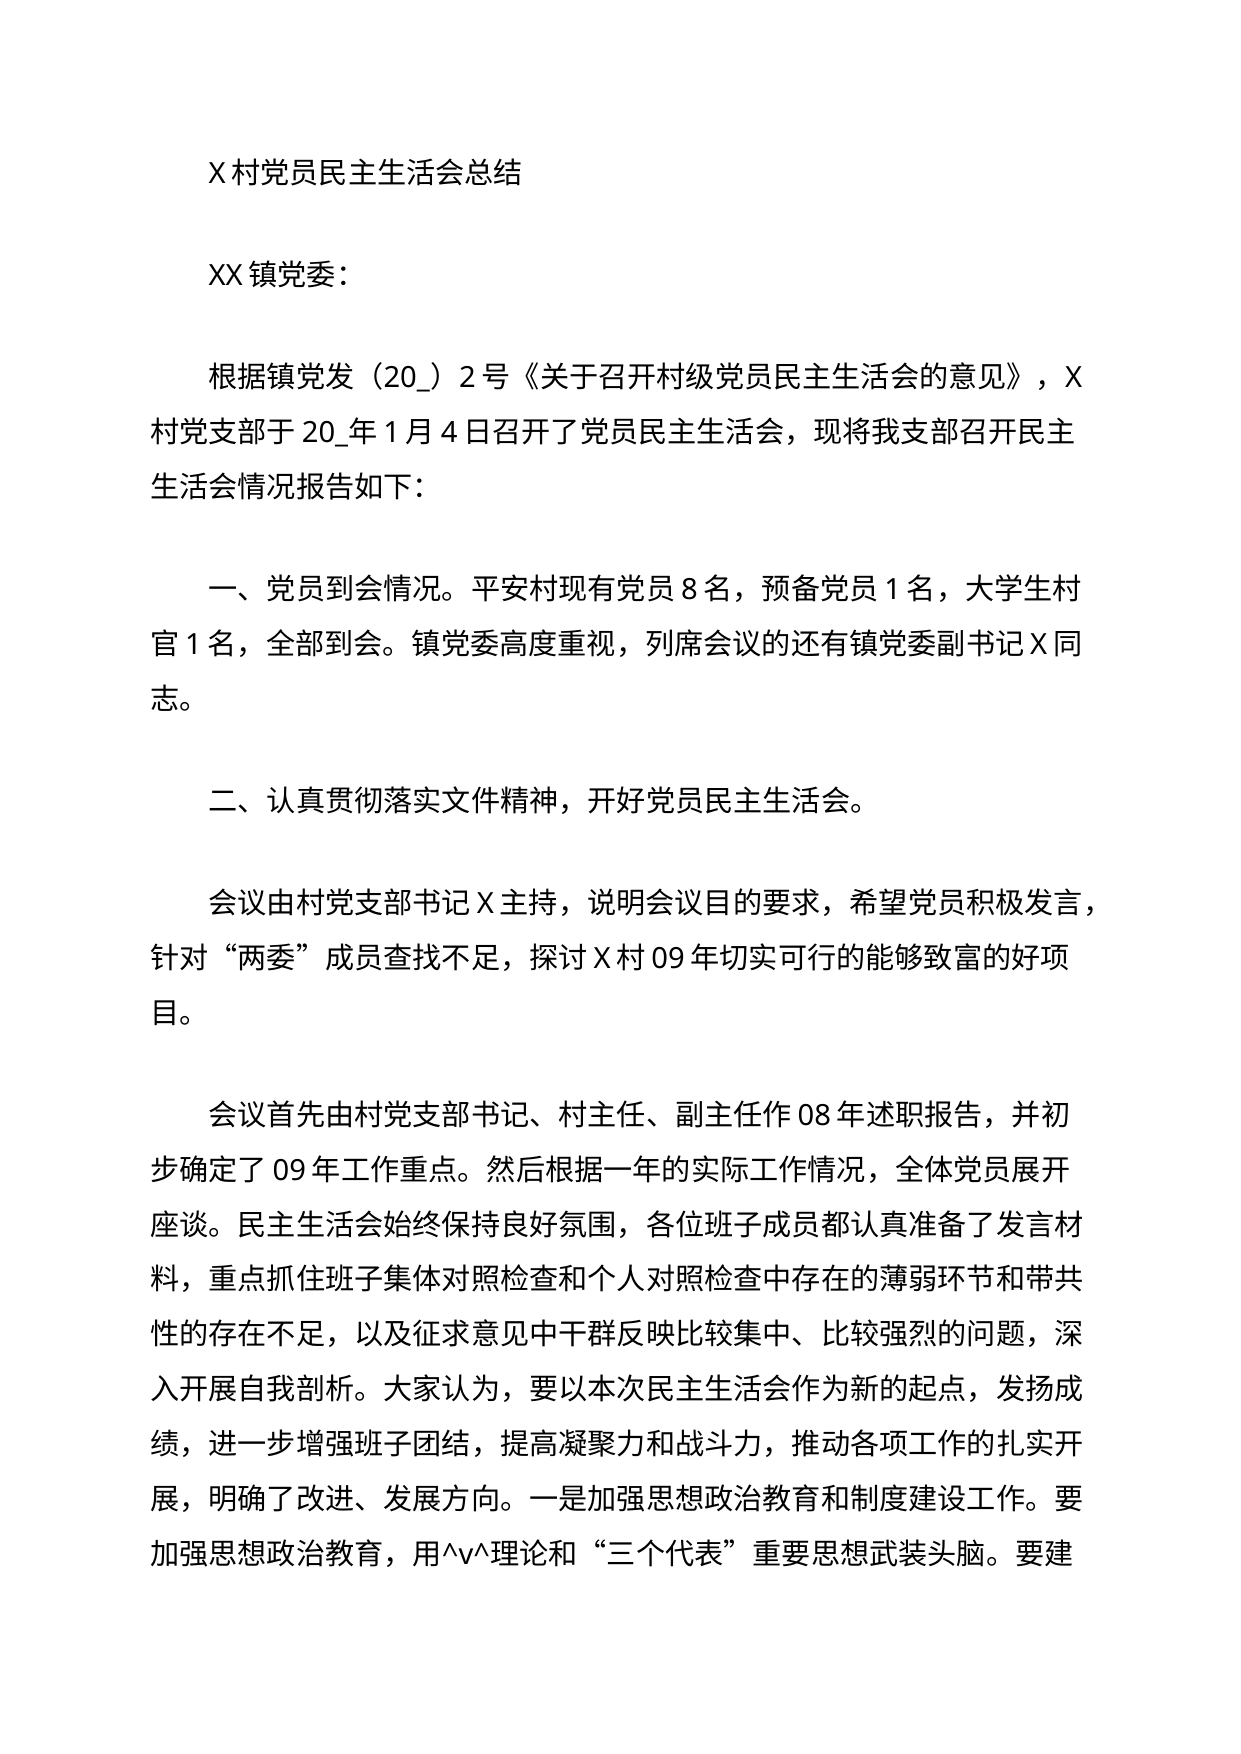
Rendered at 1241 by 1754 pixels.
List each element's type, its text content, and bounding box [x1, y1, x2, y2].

text 根据镇党发（20_）2号《关于召开村级党员民主生活会的意见》，X村党支部于20_年1月4日召开了党员民主生活会，现将我支部召开民主生活会情况报告如下： [150, 354, 1090, 506]
text X村党员民主生活会总结 [150, 150, 1090, 192]
text 一、党员到会情况。平安村现有党员8名，预备党员1名，大学生村官1名，全部到会。镇党委高度重视，列席会议的还有镇党委副书记X同志。 [150, 566, 1090, 718]
text 会议由村党支部书记X主持，说明会议目的要求，希望党员积极发言，针对“两委”成员查找不足，探讨X村09年切实可行的能够致富的好项目。 [150, 879, 1090, 1032]
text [150, 1091, 1090, 1573]
text 二、认真贯彻落实文件精神，开好党员民主生活会。 [150, 777, 1090, 820]
text XX镇党委： [150, 252, 1090, 294]
